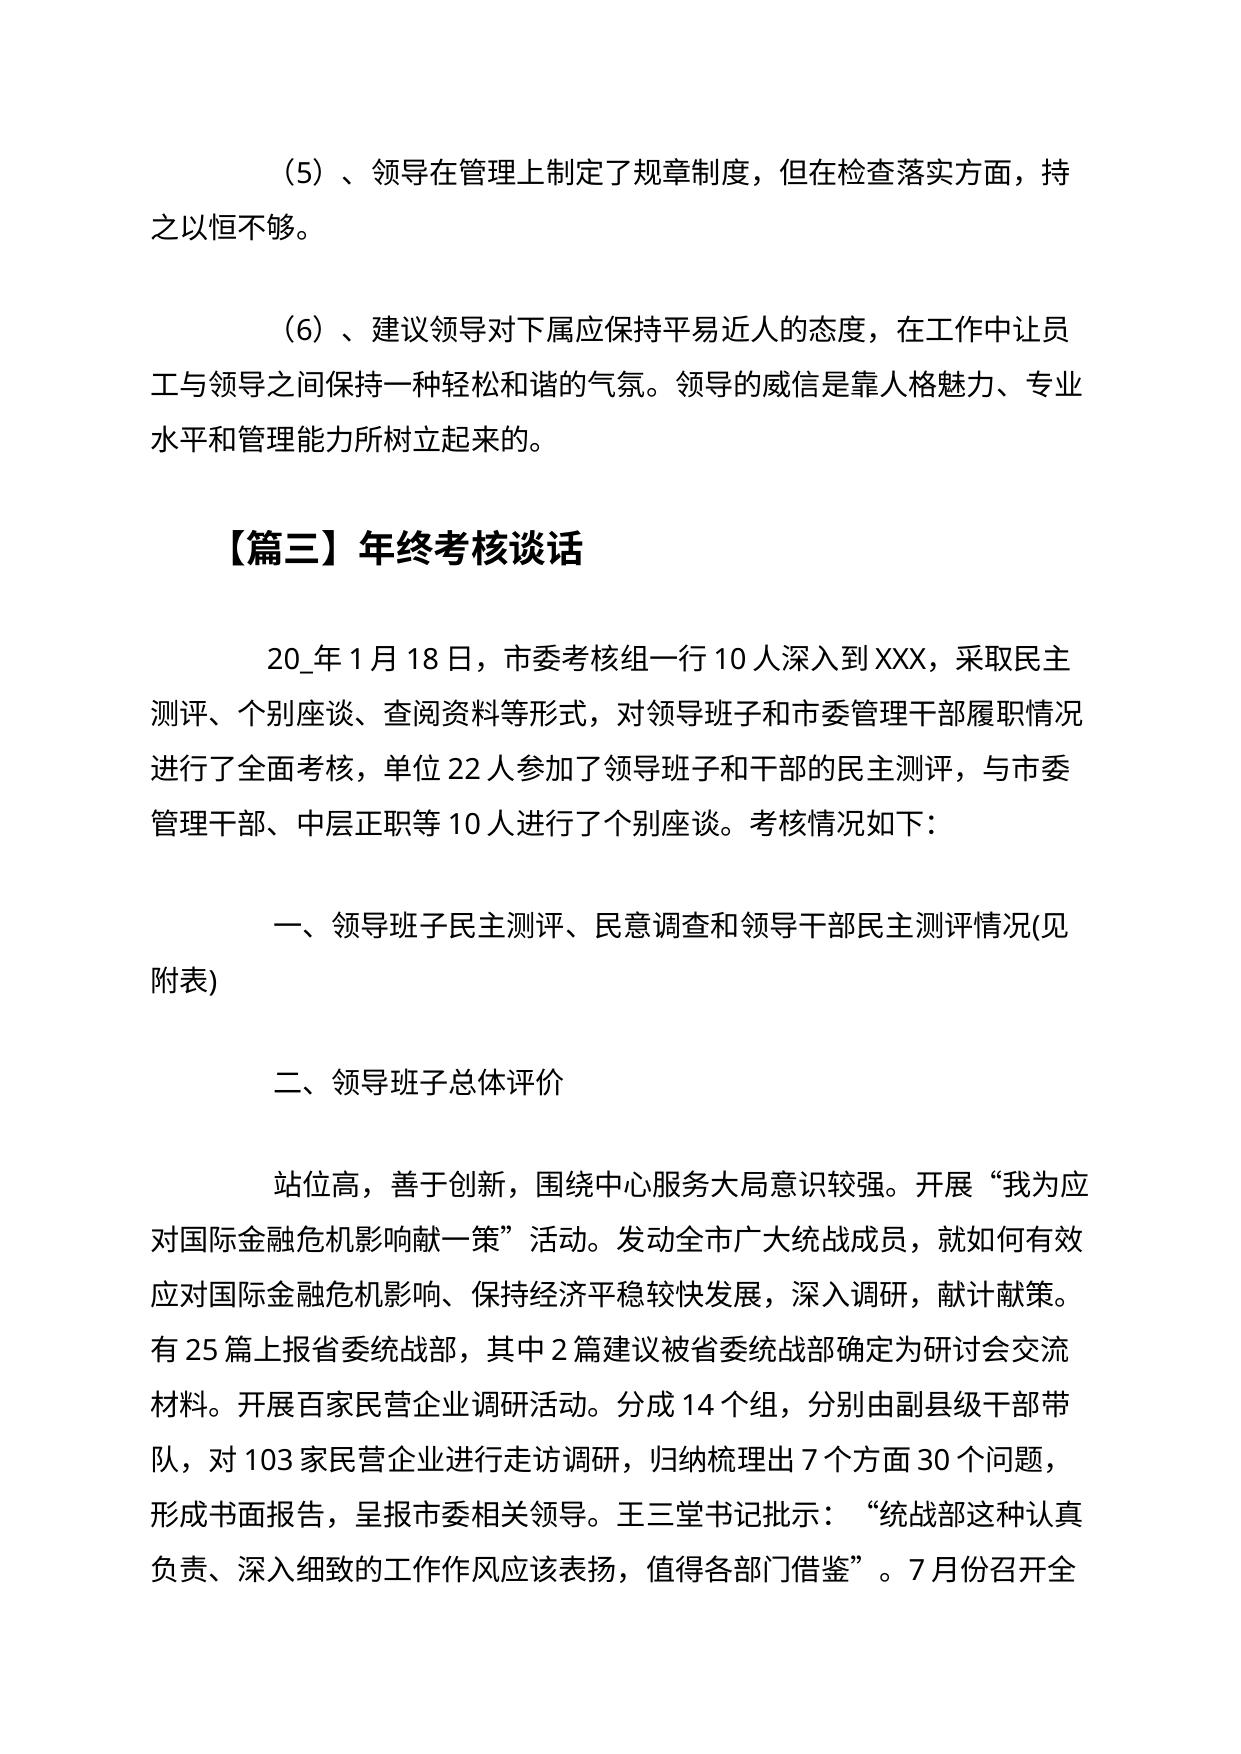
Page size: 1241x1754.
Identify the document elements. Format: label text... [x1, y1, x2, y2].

text 一、领导班子民主测评、民意调查和领导干部民主测评情况(见附表) [150, 903, 1090, 1000]
text 20_年1月18日，市委考核组一行10人深入到XXX，采取民主测评、个别座谈、查阅资料等形式，对领导班子和市委管理干部履职情况进行了全面考核，单位22人参加了领导班子和干部的民主测评，与市委管理干部、中层正职等10人进行了个别座谈。考核情况如下： [150, 636, 1090, 843]
text 【篇三】年终考核谈话 [150, 518, 1090, 573]
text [150, 1161, 1090, 1588]
text 二、领导班子总体评价 [150, 1060, 1090, 1102]
text （6）、建议领导对下属应保持平易近人的态度，在工作中让员工与领导之间保持一种轻松和谐的气氛。领导的威信是靠人格魅力、专业水平和管理能力所树立起来的。 [150, 307, 1090, 459]
text （5）、领导在管理上制定了规章制度，但在检查落实方面，持之以恒不够。 [150, 150, 1090, 247]
